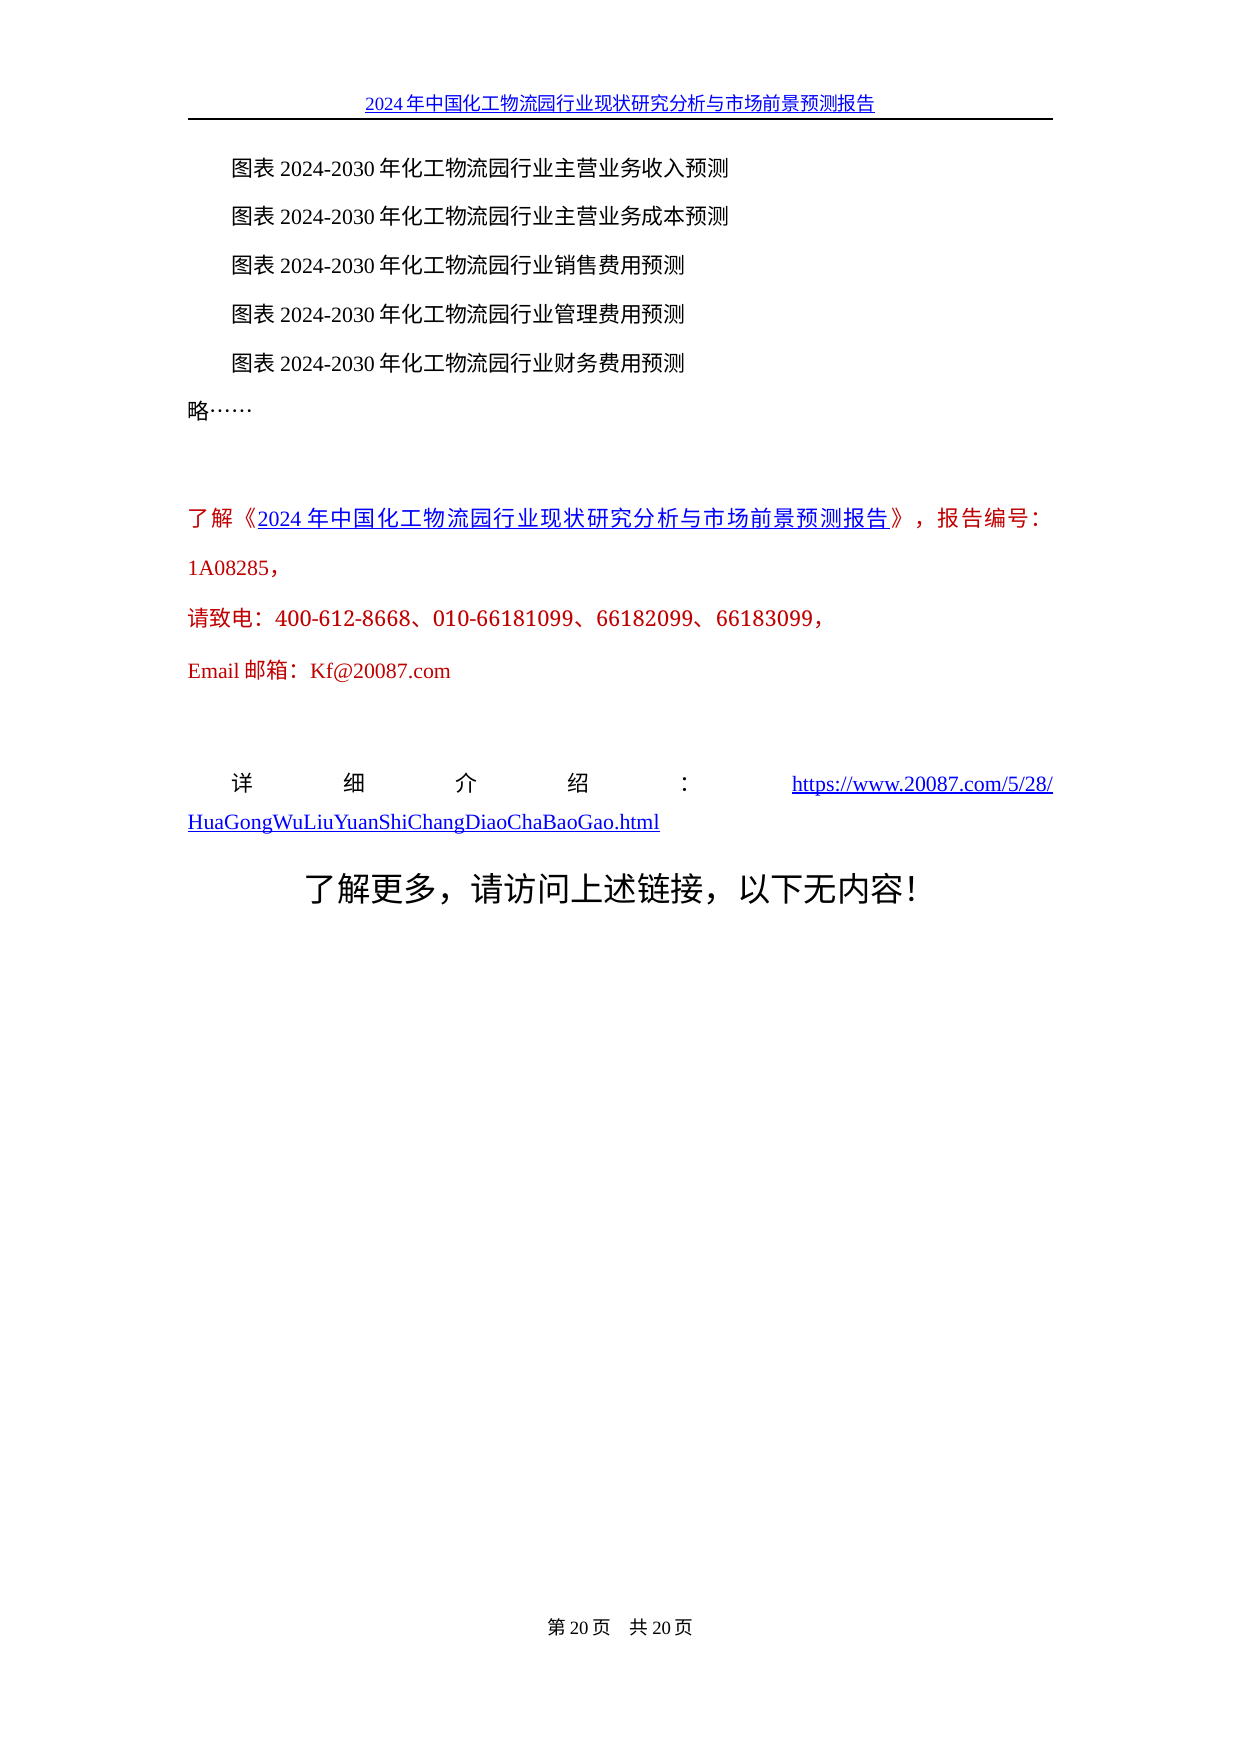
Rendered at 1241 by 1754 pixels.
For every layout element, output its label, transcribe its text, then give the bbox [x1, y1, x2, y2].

text 请致电：400-612-8668、010-66181099、66182099、66183099， [187, 601, 1053, 633]
title 了解更多，请访问上述链接，以下无内容！ [187, 854, 1053, 919]
text Email邮箱：Kf@20087.com [187, 652, 1053, 685]
text 详细介绍：https://www.20087.com/5/28/HuaGongWuLiuYuanShiChangDiaoChaBaoGao.html [187, 765, 1053, 838]
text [187, 150, 1053, 426]
text 了解《2024年中国化工物流园行业现状研究分析与市场前景预测报告》，报告编号：1A08285， [187, 500, 1053, 582]
